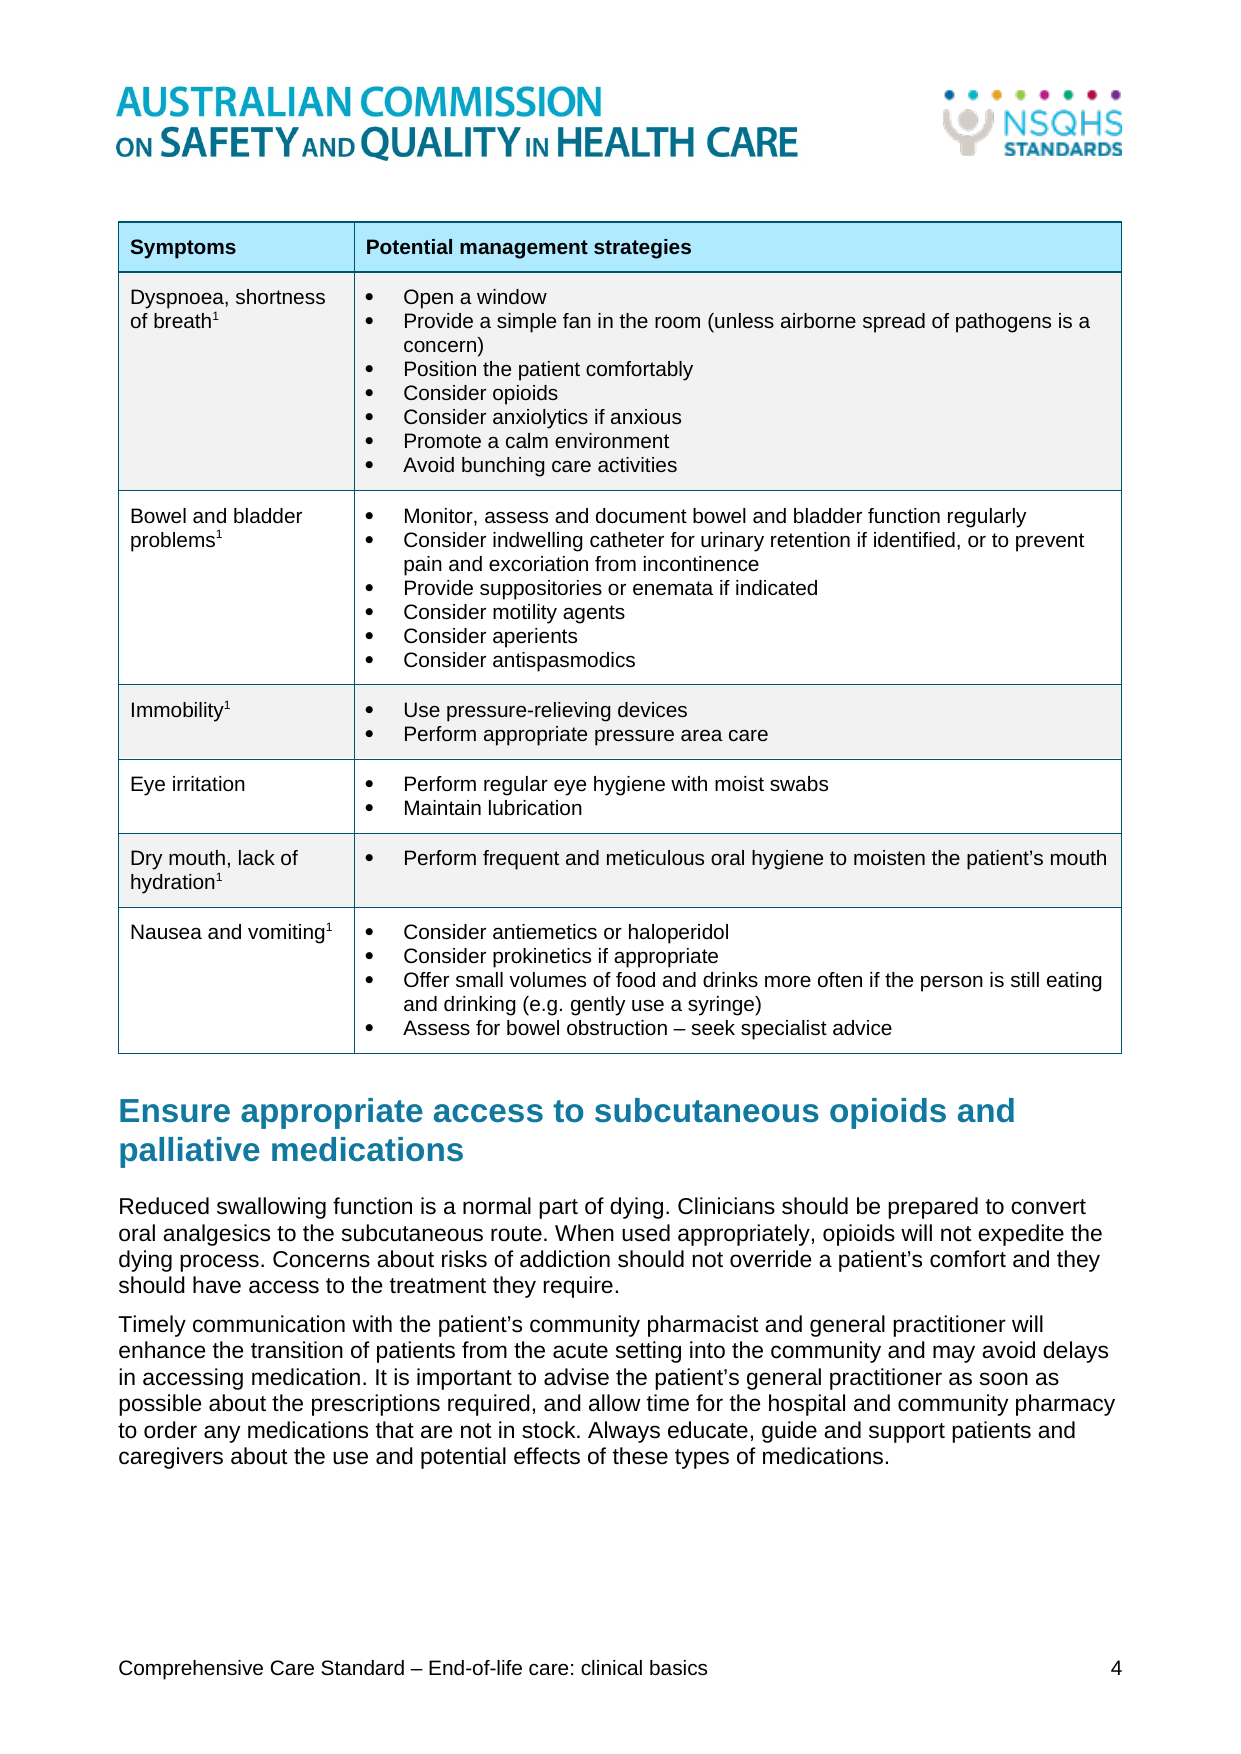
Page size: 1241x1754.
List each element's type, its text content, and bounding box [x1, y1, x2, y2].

table_cell Dry mouth, lack of hydration1 [119, 834, 354, 907]
table_cell Use pressure-relieving devices Perform appropriate pressure area care [355, 685, 1121, 758]
table_cell Immobility1 [119, 685, 354, 758]
text Reduced swallowing function is a normal part of dying. Clinicians should be prepared to convert oral analgesics to the subcutaneous route. When used appropriately, opioids will not expedite the dying process. Concerns about risks of addiction should not override a patient’s comfort and they should have access to the treatment they require. [118, 1193, 1122, 1299]
text Timely communication with the patient’s community pharmacist and general practitioner will enhance the transition of patients from the acute setting into the community and may avoid delays in accessing medication. It is important to advise the patient’s general practitioner as soon as possible about the prescriptions required, and allow time for the hospital and community pharmacy to order any medications that are not in stock. Always educate, guide and support patients and caregivers about the use and potential effects of these types of medications. [118, 1311, 1122, 1469]
table_header Potential management strategies [355, 223, 1121, 271]
table_cell Perform regular eye hygiene with moist swabs Maintain lubrication [355, 760, 1121, 833]
table_cell Perform frequent and meticulous oral hygiene to moisten the patient’s mouth [355, 834, 1121, 907]
table_cell Nausea and vomiting1 [119, 908, 354, 1053]
subtitle Ensure appropriate access to subcutaneous opioids and palliative medications [118, 1091, 1122, 1168]
table_cell Bowel and bladder problems1 [119, 491, 354, 684]
table_cell Monitor, assess and document bowel and bladder function regularly Consider indwelling catheter for urinary retention if identified, or to prevent pain and excoriation from incontinence Provide suppositories or enemata if indicated Consider motility agents Consider aperients Consider antispasmodics [355, 491, 1121, 684]
table_header Symptoms [119, 223, 354, 271]
picture [103, 73, 810, 163]
table_cell Open a window Provide a simple fan in the room (unless airborne spread of pathogens is a concern) Position the patient comfortably Consider opioids Consider anxiolytics if anxious Promote a calm environment Avoid bunching care activities [355, 273, 1121, 490]
table_cell Consider antiemetics or haloperidol Consider prokinetics if appropriate Offer small volumes of food and drinks more often if the person is still eating and drinking (e.g. gently use a syringe) Assess for bowel obstruction – seek specialist advice [355, 908, 1121, 1053]
table_cell Dyspnoea, shortness of breath1 [119, 273, 354, 490]
table_cell Eye irritation [119, 760, 354, 833]
